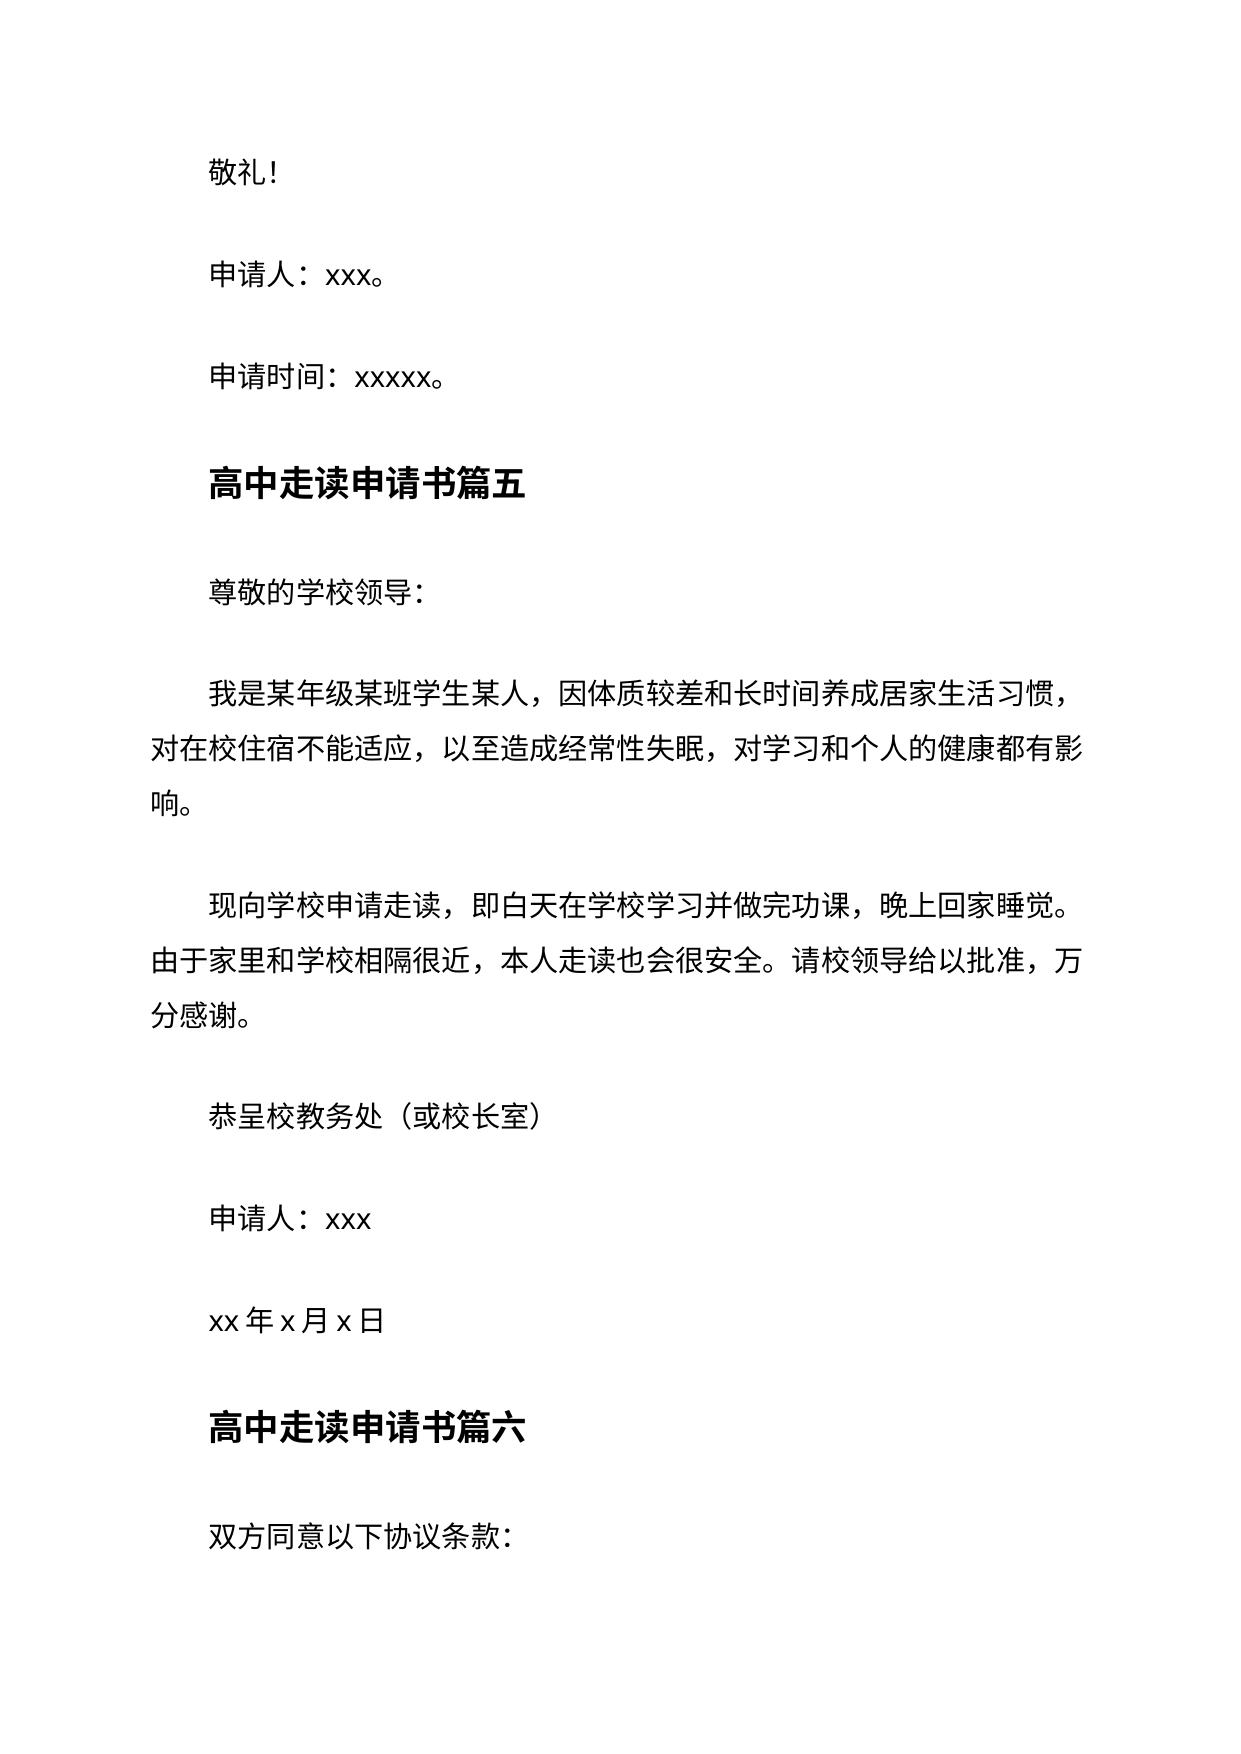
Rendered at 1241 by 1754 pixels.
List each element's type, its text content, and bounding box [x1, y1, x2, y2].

text 恭呈校教务处（或校长室） [150, 1094, 1090, 1136]
text 高中走读申请书篇五 [150, 456, 1090, 507]
text 申请人：xxx。 [150, 252, 1090, 294]
text 尊敬的学校领导： [150, 569, 1090, 611]
text 现向学校申请走读，即白天在学校学习并做完功课，晚上回家睡觉。由于家里和学校相隔很近，本人走读也会很安全。请校领导给以批准，万分感谢。 [150, 882, 1090, 1034]
text xx年x月x日 [150, 1298, 1090, 1340]
text 申请人：xxx [150, 1196, 1090, 1238]
text 高中走读申请书篇六 [150, 1400, 1090, 1451]
text 我是某年级某班学生某人，因体质较差和长时间养成居家生活习惯，对在校住宿不能适应，以至造成经常性失眠，对学习和个人的健康都有影响。 [150, 671, 1090, 823]
text 双方同意以下协议条款： [150, 1513, 1090, 1556]
text 申请时间：xxxxx。 [150, 354, 1090, 396]
text 敬礼！ [150, 150, 1090, 192]
